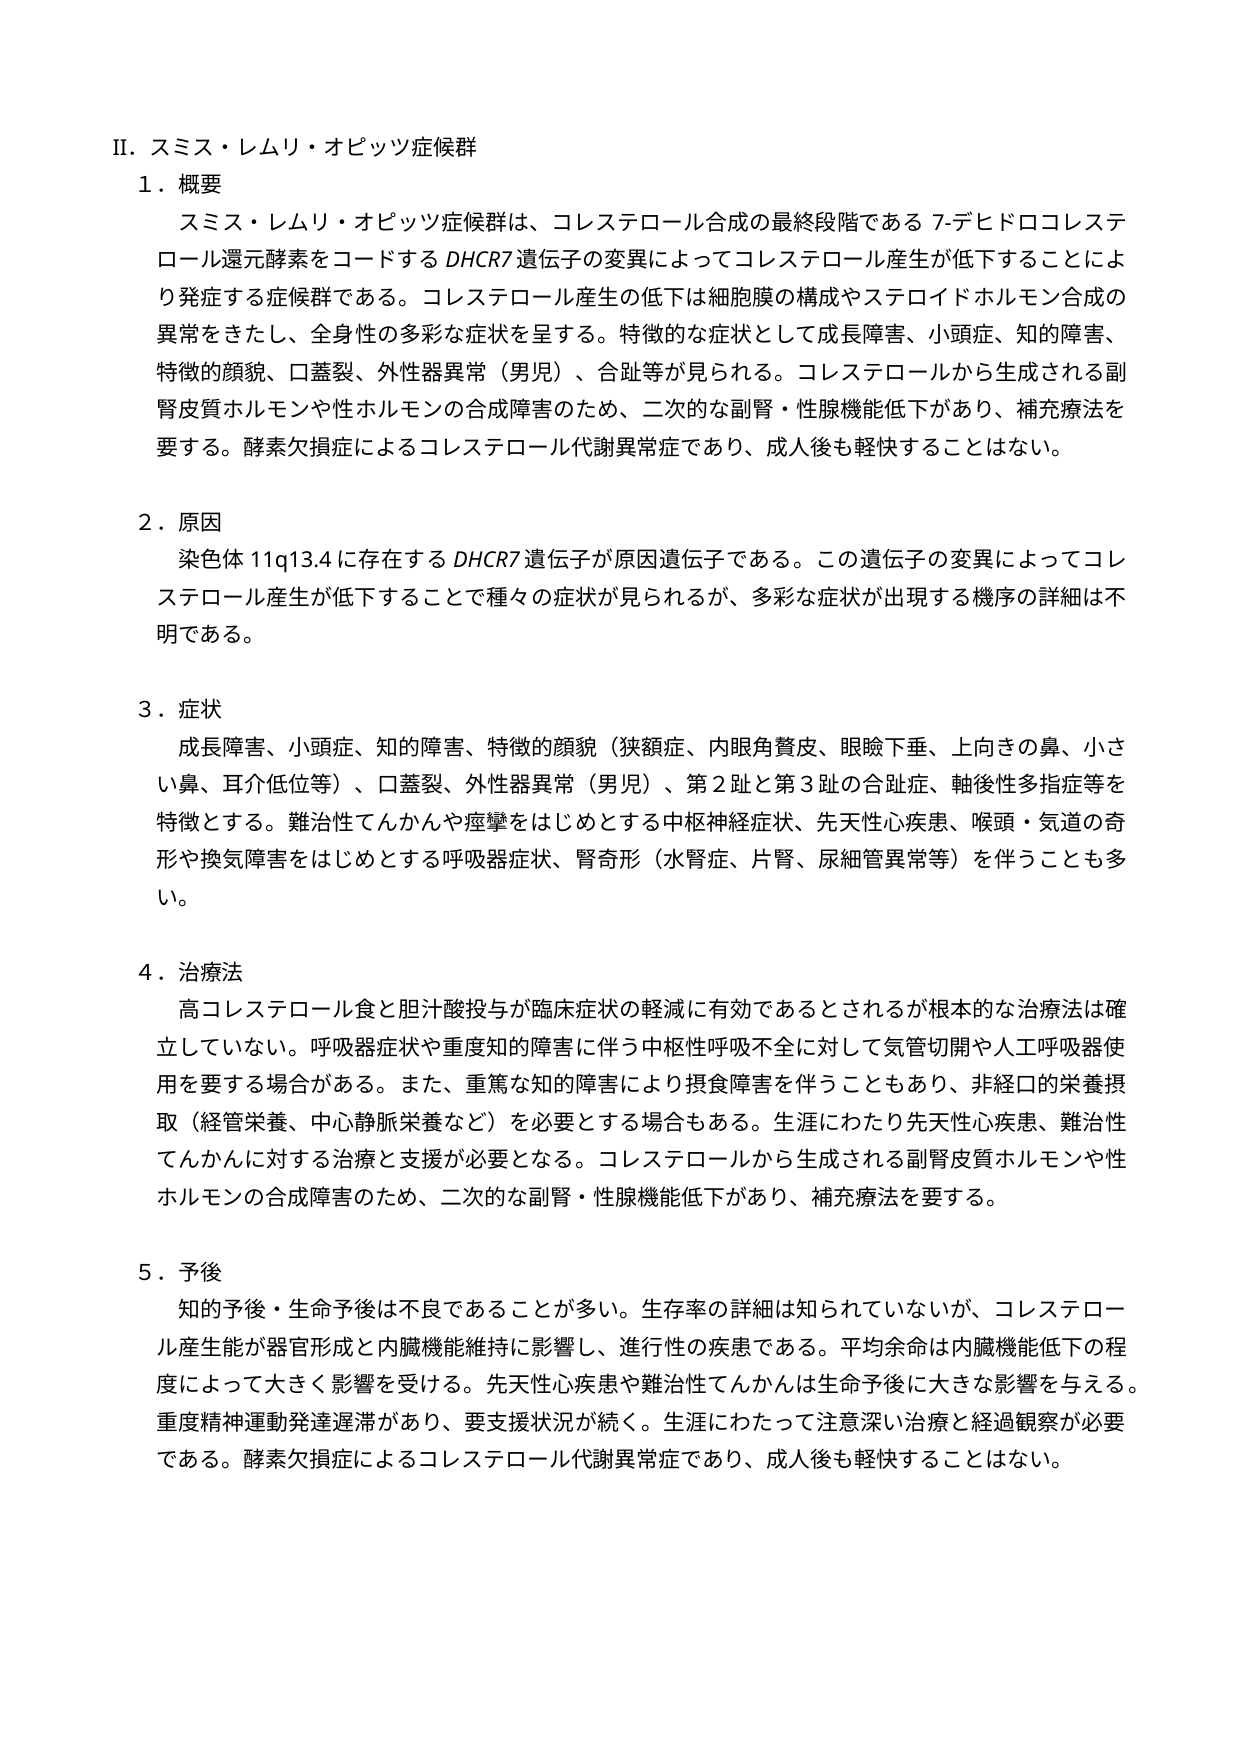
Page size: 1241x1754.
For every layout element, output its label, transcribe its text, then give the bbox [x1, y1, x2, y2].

text スミス・レムリ・オピッツ症候群は、コレステロール合成の最終段階である7-デヒドロコレステロール還元酵素をコードするDHCR7遺伝子の変異によってコレステロール産生が低下することにより発症する症候群である。コレステロール産生の低下は細胞膜の構成やステロイドホルモン合成の異常をきたし、全身性の多彩な症状を呈する。特徴的な症状として成長障害、小頭症、知的障害、特徴的顔貌、口蓋裂、外性器異常（男児）、合趾等が見られる。コレステロールから生成される副腎皮質ホルモンや性ホルモンの合成障害のため、二次的な副腎・性腺機能低下があり、補充療法を要する。酵素欠損症によるコレステロール代謝異常症であり、成人後も軽快することはない。 [156, 202, 1128, 464]
text 高コレステロール食と胆汁酸投与が臨床症状の軽減に有効であるとされるが根本的な治療法は確立していない。呼吸器症状や重度知的障害に伴う中枢性呼吸不全に対して気管切開や人工呼吸器使用を要する場合がある。また、重篤な知的障害により摂食障害を伴うこともあり、非経口的栄養摂取（経管栄養、中心静脈栄養など）を必要とする場合もある。生涯にわたり先天性心疾患、難治性てんかんに対する治療と支援が必要となる。コレステロールから生成される副腎皮質ホルモンや性ホルモンの合成障害のため、二次的な副腎・性腺機能低下があり、補充療法を要する。 [156, 989, 1128, 1214]
text 知的予後・生命予後は不良であることが多い。生存率の詳細は知られていないが、コレステロール産生能が器官形成と内臓機能維持に影響し、進行性の疾患である。平均余命は内臓機能低下の程度によって大きく影響を受ける。先天性心疾患や難治性てんかんは生命予後に大きな影響を与える。重度精神運動発達遅滞があり、要支援状況が続く。生涯にわたって注意深い治療と経過観察が必要である。酵素欠損症によるコレステロール代謝異常症であり、成人後も軽快することはない。 [156, 1289, 1128, 1477]
text ２．原因 [134, 502, 1128, 539]
text II．スミス・レムリ・オピッツ症候群 [112, 127, 1128, 164]
text ３．症状 [134, 689, 1128, 727]
text １．概要 [134, 164, 1128, 202]
text 染色体11q13.4に存在するDHCR7遺伝子が原因遺伝子である。この遺伝子の変異によってコレステロール産生が低下することで種々の症状が見られるが、多彩な症状が出現する機序の詳細は不明である。 [156, 539, 1128, 652]
text ５．予後 [134, 1252, 1128, 1289]
text ４．治療法 [134, 952, 1128, 989]
text 成長障害、小頭症、知的障害、特徴的顔貌（狭額症、内眼角贅皮、眼瞼下垂、上向きの鼻、小さい鼻、耳介低位等）、口蓋裂、外性器異常（男児）、第２趾と第３趾の合趾症、軸後性多指症等を特徴とする。難治性てんかんや痙攣をはじめとする中枢神経症状、先天性心疾患、喉頭・気道の奇形や換気障害をはじめとする呼吸器症状、腎奇形（水腎症、片腎、尿細管異常等）を伴うことも多い。 [156, 727, 1128, 952]
